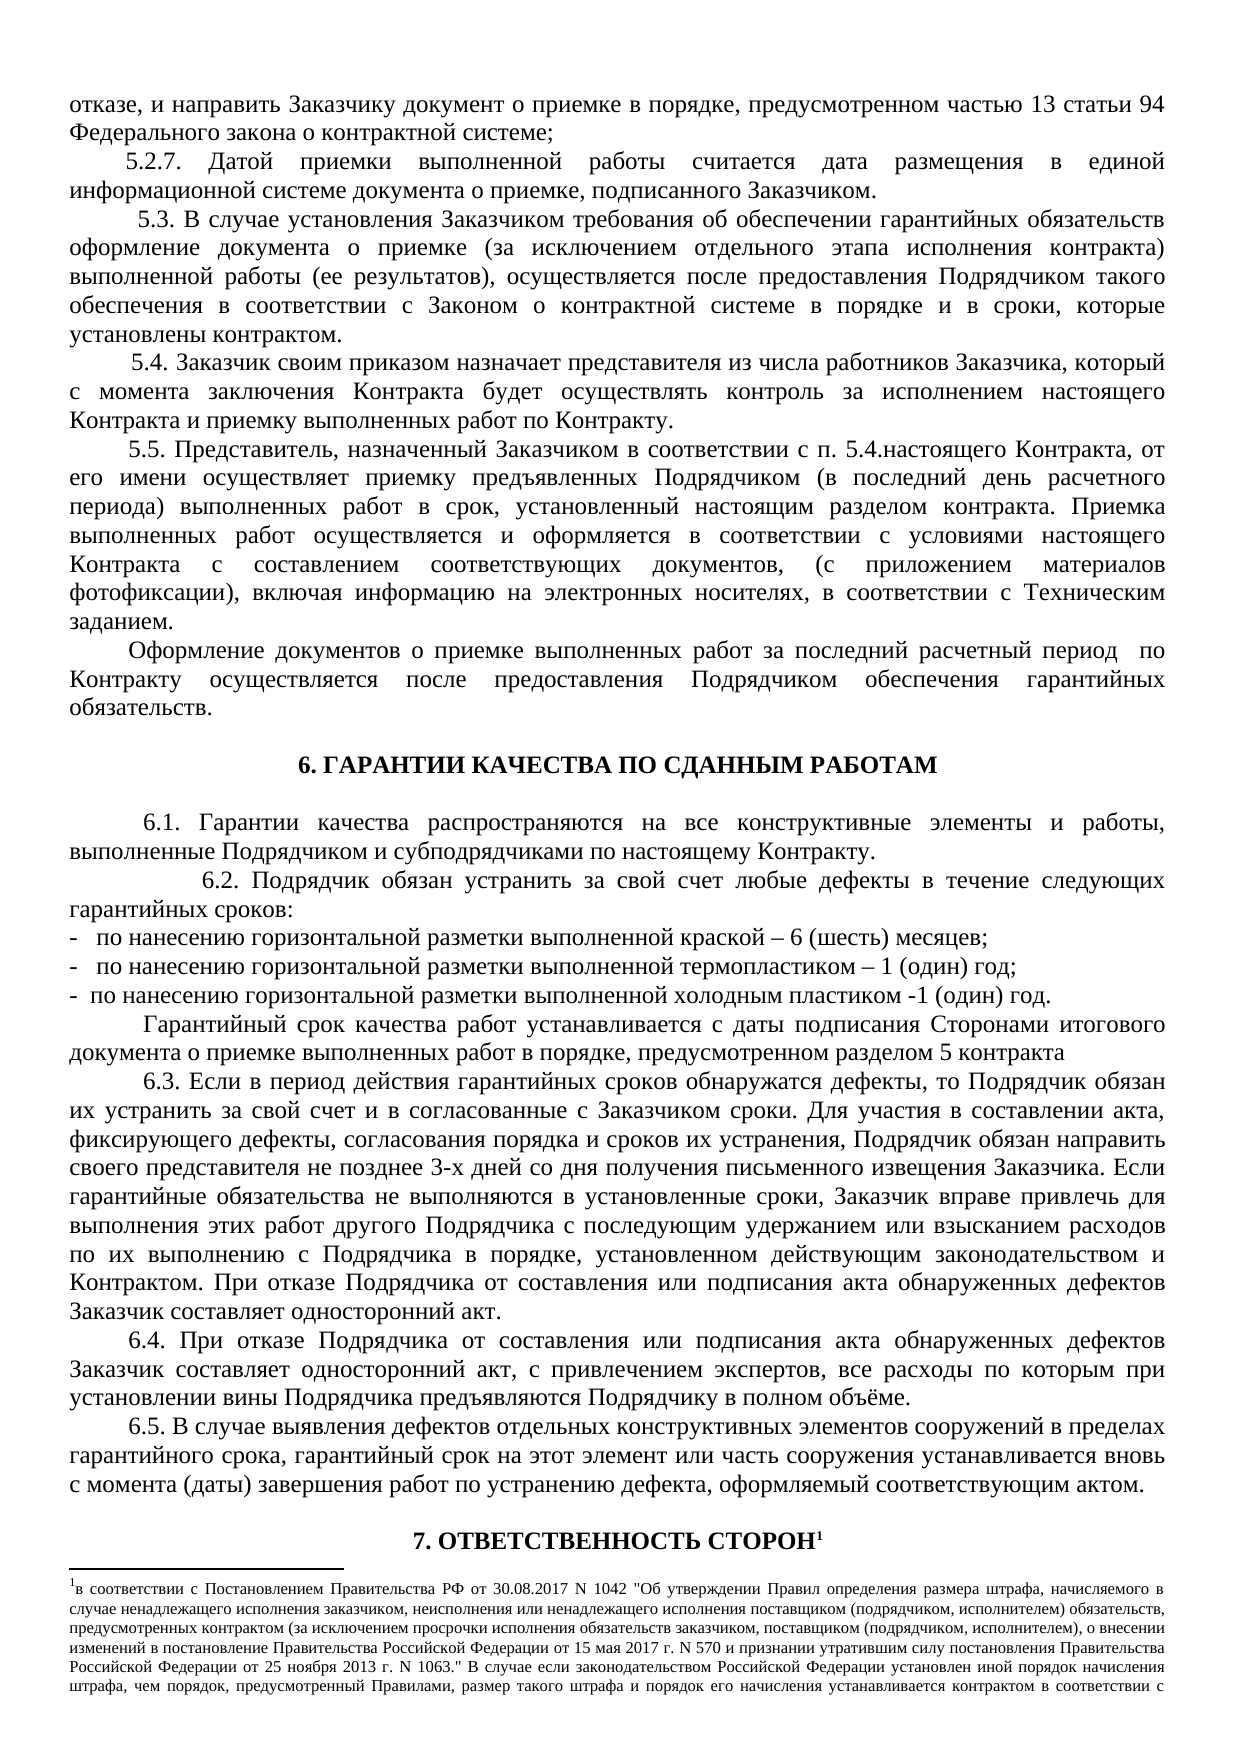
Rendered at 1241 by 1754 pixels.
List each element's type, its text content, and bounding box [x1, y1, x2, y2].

text 7. ОТВЕТСТВЕННОСТЬ СТОРОН [69, 1526, 1166, 1555]
text 5.5. Представитель, назначенный Заказчиком в соответствии с п. 5.4.настоящего Контракта, от его имени осуществляет приемку предъявленных Подрядчиком (в последний день расчетного периода) выполненных работ в срок, установленный настоящим разделом контракта. Приемка выполненных работ осуществляется и оформляется в соответствии с условиями настоящего Контракта с составлением соответствующих документов, (с приложением материалов фотофиксации), включая информацию на электронных носителях, в соответствии с Техническим заданием. [69, 434, 1166, 635]
text 5.4. Заказчик своим приказом назначает представителя из числа работников Заказчика, который с момента заключения Контракта будет осуществлять контроль за исполнением настоящего Контракта и приемку выполненных работ по Контракту. [69, 347, 1166, 434]
text 6.2. Подрядчик обязан устранить за свой счет любые дефекты в течение следующих гарантийных сроков: [69, 865, 1166, 922]
text 6.5. В случае выявления дефектов отдельных конструктивных элементов сооружений в пределах гарантийного срока, гарантийный срок на этот элемент или часть сооружения устанавливается вновь с момента (даты) завершения работ по устранению дефекта, оформляемый соответствующим актом. [69, 1411, 1166, 1497]
text Гарантийный срок качества работ устанавливается с даты подписания Сторонами итогового документа о приемке выполненных работ в порядке, предусмотренном разделом 5 контракта [69, 1009, 1166, 1066]
text 6.4. При отказе Подрядчика от составления или подписания акта обнаруженных дефектов Заказчик составляет односторонний акт, с привлечением экспертов, все расходы по которым при установлении вины Подрядчика предъявляются Подрядчику в полном объёме. [69, 1325, 1166, 1411]
text - по нанесению горизонтальной разметки выполненной краской – 6 (шесть) месяцев; [69, 922, 1166, 951]
text - по нанесению горизонтальной разметки выполненной термопластиком – 1 (один) год; [69, 951, 1166, 980]
text 5.2.7. Датой приемки выполненной работы считается дата размещения в единой информационной системе документа о приемке, подписанного Заказчиком. [69, 146, 1166, 204]
text 5.3. В случае установления Заказчиком требования об обеспечении гарантийных обязательств оформление документа о приемке (за исключением отдельного этапа исполнения контракта) выполненной работы (ее результатов), осуществляется после предоставления Подрядчиком такого обеспечения в соответствии с Законом о контрактной системе в порядке и в сроки, которые установлены контрактом. [69, 204, 1166, 347]
text Оформление документов о приемке выполненных работ за последний расчетный период по Контракту осуществляется после предоставления Подрядчиком обеспечения гарантийных обязательств. [69, 635, 1166, 721]
text 6.3. Если в период действия гарантийных сроков обнаружатся дефекты, то Подрядчик обязан их устранить за свой счет и в согласованные с Заказчиком сроки. Для участия в составлении акта, фиксирующего дефекты, согласования порядка и сроков их устранения, Подрядчик обязан направить своего представителя не позднее 3-х дней со дня получения письменного извещения Заказчика. Если гарантийные обязательства не выполняются в установленные сроки, Заказчик вправе привлечь для выполнения этих работ другого Подрядчика с последующим удержанием или взысканием расходов по их выполнению с Подрядчика в порядке, установленном действующим законодательством и Контрактом. При отказе Подрядчика от составления или подписания акта обнаруженных дефектов Заказчик составляет односторонний акт. [69, 1066, 1166, 1325]
text 6. ГАРАНТИИ КАЧЕСТВА ПО СДАННЫМ РАБОТАМ [69, 750, 1166, 779]
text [69, 89, 1166, 146]
text 6.1. Гарантии качества распространяются на все конструктивные элементы и работы, выполненные Подрядчиком и субподрядчиками по настоящему Контракту. [69, 807, 1166, 865]
text - по нанесению горизонтальной разметки выполненной холодным пластиком -1 (один) год. [69, 980, 1166, 1009]
